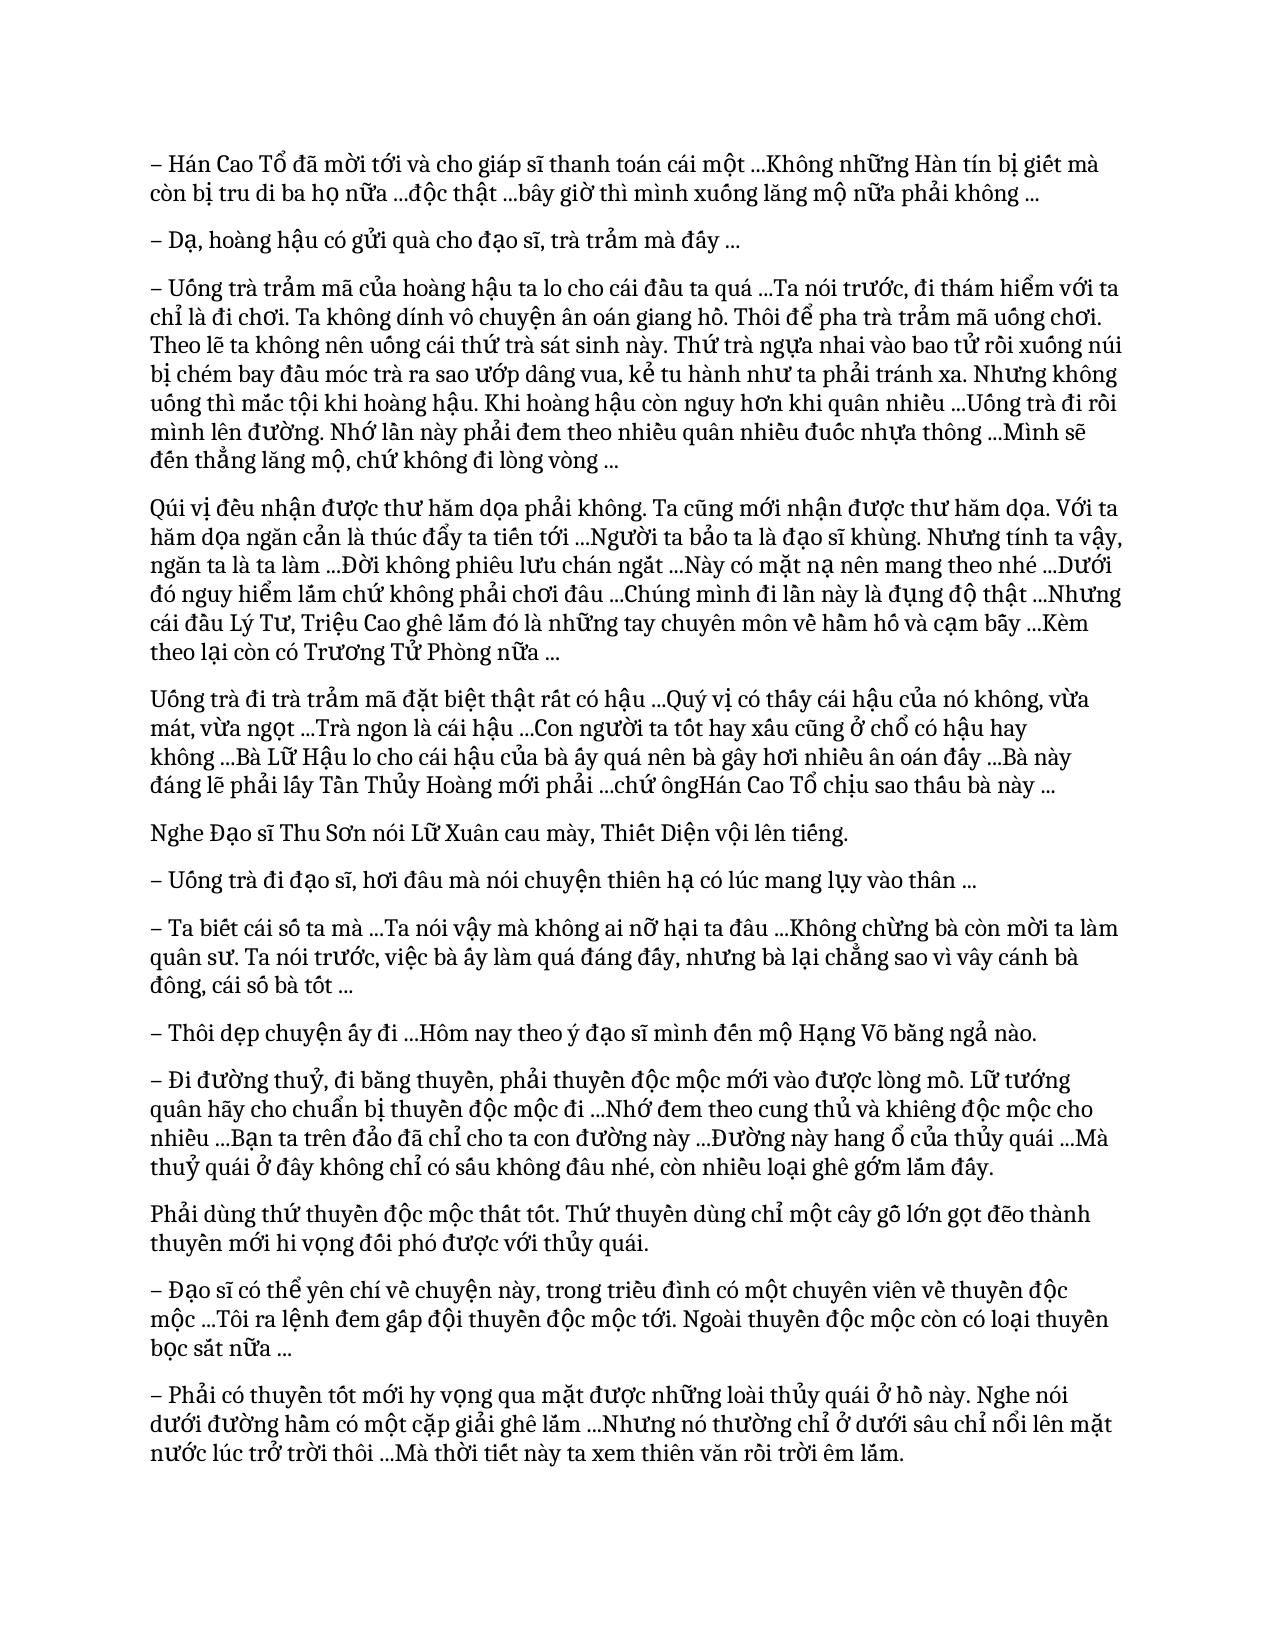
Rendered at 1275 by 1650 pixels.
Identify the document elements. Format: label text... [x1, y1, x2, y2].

text – Uống trà trảm mã của hoàng hậu ta lo cho cái đầu ta quá ...Ta nói trước, đi thám hiểm với ta chỉ là đi chơi. Ta không dính vô chuyện ân oán giang hồ. Thôi để pha trà trảm mã uống chơi. Theo lẽ ta không nên uống cái thứ trà sát sinh này. Thứ trà ngựa nhai vào bao tử rồi xuống núi bị chém bay đầu móc trà ra sao ướp dâng vua, kẻ tu hành như ta phải tránh xa. Nhưng không uống thì mắc tội khi hoàng hậu. Khi hoàng hậu còn nguy hơn khi quân nhiều ...Uống trà đi rồi mình lên đường. Nhớ lần này phải đem theo nhiều quân nhiều đuốc nhựa thông ...Mình sẽ đến thẳng lăng mộ, chứ không đi lòng vòng ... [150, 274, 1125, 475]
text – Đi đường thuỷ, đi bằng thuyền, phải thuyền độc mộc mới vào được lòng mồ. Lữ tướng quân hãy cho chuẩn bị thuyền độc mộc đi ...Nhớ đem theo cung thủ và khiêng độc mộc cho nhiều ...Bạn ta trên đảo đã chỉ cho ta con đường này ...Đường này hang ổ của thủy quái ...Mà thuỷ quái ở đây không chỉ có sấu không đâu nhé, còn nhiều loại ghê gớm lắm đấy. [150, 1066, 1125, 1181]
text Phải dùng thứ thuyền độc mộc thất tốt. Thứ thuyền dùng chỉ một cây gỗ lớn gọt đẽo thành thuyền mới hi vọng đối phó được với thủy quái. [150, 1200, 1125, 1257]
text – Uống trà đi đạo sĩ, hơi đâu mà nói chuyện thiên hạ có lúc mang lụy vào thân ... [150, 866, 1125, 895]
text Qúi vị đều nhận được thư hăm dọa phải không. Ta cũng mới nhận được thư hăm dọa. Với ta hăm dọa ngăn cản là thúc đẩy ta tiến tới ...Người ta bảo ta là đạo sĩ khùng. Nhưng tính ta vậy, ngăn ta là ta làm ...Đời không phiêu lưu chán ngắt ...Này có mặt nạ nên mang theo nhé ...Dưới đó nguy hiểm lắm chứ không phải chơi đâu ...Chúng mình đi lần này là đụng độ thật ...Nhưng cái đầu Lý Tư, Triệu Cao ghê lắm đó là những tay chuyên môn về hầm hố và cạm bẫy ...Kèm theo lại còn có Trương Tử Phòng nữa ... [150, 494, 1125, 666]
text – Dạ, hoàng hậu có gửi quà cho đạo sĩ, trà trảm mà đấy ... [150, 226, 1125, 255]
text – Ta biết cái số ta mà ...Ta nói vậy mà không ai nỡ hại ta đâu ...Không chừng bà còn mời ta làm quân sư. Ta nói trước, việc bà ấy làm quá đáng đấy, nhưng bà lại chẳng sao vì vây cánh bà đông, cái số bà tốt ... [150, 914, 1125, 1000]
text Nghe Đạo sĩ Thu Sơn nói Lữ Xuân cau mày, Thiết Diện vội lên tiếng. [150, 819, 1125, 847]
text – Thôi dẹp chuyện ấy đi ...Hôm nay theo ý đạo sĩ mình đến mộ Hạng Võ bằng ngả nào. [150, 1019, 1125, 1047]
text Uống trà đi trà trảm mã đặt biệt thật rất có hậu ...Quý vị có thấy cái hậu của nó không, vừa mát, vừa ngọt ...Trà ngon là cái hậu ...Con người ta tốt hay xấu cũng ở chổ có hậu hay không ...Bà Lữ Hậu lo cho cái hậu của bà ấy quá nên bà gây hơi nhiều ân oán đấy ...Bà này đáng lẽ phải lấy Tần Thủy Hoàng mới phải ...chứ ôngHán Cao Tổ chịu sao thấu bà này ... [150, 685, 1125, 800]
text – Đạo sĩ có thể yên chí về chuyện này, trong triều đình có một chuyên viên về thuyền độc mộc ...Tôi ra lệnh đem gấp đội thuyền độc mộc tới. Ngoài thuyền độc mộc còn có loại thuyền bọc sắt nữa ... [150, 1276, 1125, 1362]
text – Phải có thuyền tốt mới hy vọng qua mặt được những loài thủy quái ở hồ này. Nghe nói dưới đường hầm có một cặp giải ghê lắm ...Nhưng nó thường chỉ ở dưới sâu chỉ nổi lên mặt nước lúc trở trời thôi ...Mà thời tiết này ta xem thiên văn rồi trời êm lắm. [150, 1381, 1125, 1467]
text – Hán Cao Tổ đã mời tới và cho giáp sĩ thanh toán cái một ...Không những Hàn tín bị giết mà còn bị tru di ba họ nữa ...độc thật ...bây giờ thì mình xuống lăng mộ nữa phải không ... [150, 150, 1125, 207]
